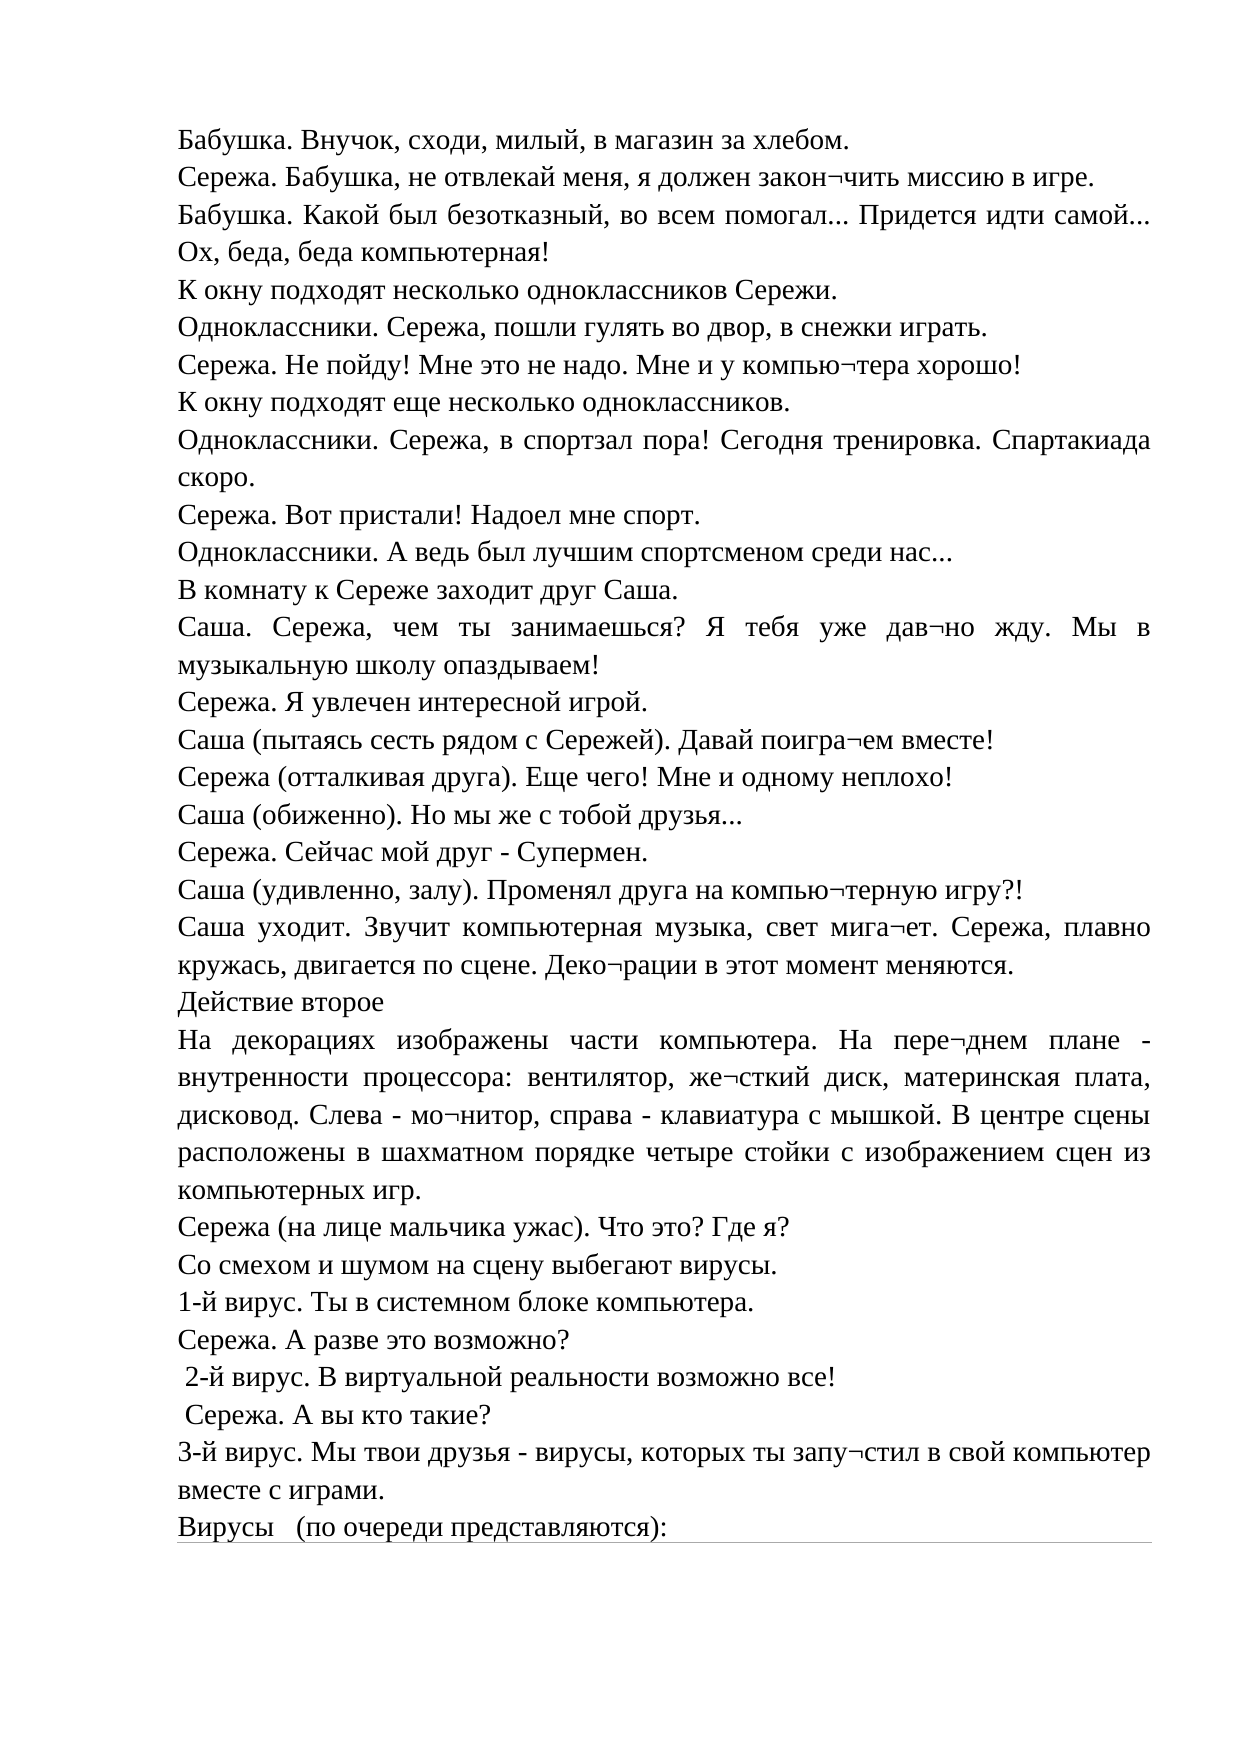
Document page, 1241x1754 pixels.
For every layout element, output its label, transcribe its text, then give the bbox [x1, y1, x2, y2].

text Сережа (отталкивая друга). Еще чего! Мне и одному неплохо! [177, 756, 1152, 793]
text Сережа. Я увлечен интересной игрой. [177, 681, 1152, 718]
text 2-й вирус. В виртуальной реальности возможно все! [177, 1356, 1152, 1393]
text Одноклассники. Сережа, в спортзал пора! Сегодня тренировка. Спартакиада скоро. [177, 418, 1152, 493]
text Саша. Сережа, чем ты занимаешься? Я тебя уже дав¬но жду. Мы в музыкальную школу опаздываем! [177, 606, 1152, 681]
text Со смехом и шумом на сцену выбегают вирусы. [177, 1243, 1152, 1281]
text Действие второе [177, 981, 1152, 1018]
text Одноклассники. А ведь был лучшим спортсменом среди нас... [177, 531, 1152, 568]
text Одноклассники. Сережа, пошли гулять во двор, в снежки играть. [177, 306, 1152, 343]
text Сережа (на лице мальчика ужас). Что это? Где я? [177, 1206, 1152, 1243]
text К окну подходят несколько одноклассников Сережи. [177, 268, 1152, 306]
text Сережа. Вот пристали! Надоел мне спорт. [177, 493, 1152, 531]
text Вирусы (по очереди представляются): [177, 1506, 1152, 1542]
text Саша уходит. Звучит компьютерная музыка, свет мига¬ет. Сережа, плавно кружась, двигается по сцене. Деко¬рации в этот момент меняются. [177, 906, 1152, 981]
text Саша (пытаясь сесть рядом с Сережей). Давай поигра¬ем вместе! [177, 718, 1152, 756]
text 3-й вирус. Мы твои друзья - вирусы, которых ты запу¬стил в свой компьютер вместе с играми. [177, 1431, 1152, 1506]
text Сережа. А разве это возможно? [177, 1318, 1152, 1356]
text Саша (удивленно, залу). Променял друга на компью¬терную игру?! [177, 868, 1152, 906]
text К окну подходят еще несколько одноклассников. [177, 381, 1152, 418]
text Сережа. Сейчас мой друг - Супермен. [177, 831, 1152, 868]
text Бабушка. Какой был безотказный, во всем помогал... Придется идти самой... Ох, беда, беда компьютерная! [177, 193, 1152, 268]
text Сережа. Не пойду! Мне это не надо. Мне и у компью¬тера хорошо! [177, 343, 1152, 381]
text 1-й вирус. Ты в системном блоке компьютера. [177, 1281, 1152, 1318]
text На декорациях изображены части компьютера. На пере¬днем плане - внутренности процессора: вентилятор, же¬сткий диск, материнская плата, дисковод. Слева - мо¬нитор, справа - клавиатура с мышкой. В центре сцены расположены в шахматном порядке четыре стойки с изображением сцен из компьютерных игр. [177, 1018, 1152, 1206]
text В комнату к Сереже заходит друг Саша. [177, 568, 1152, 606]
text Саша (обиженно). Но мы же с тобой друзья... [177, 793, 1152, 831]
text Сережа. Бабушка, не отвлекай меня, я должен закон¬чить миссию в игре. [177, 156, 1152, 193]
text Сережа. А вы кто такие? [177, 1393, 1152, 1431]
text Бабушка. Внучок, сходи, милый, в магазин за хлебом. [177, 118, 1152, 156]
